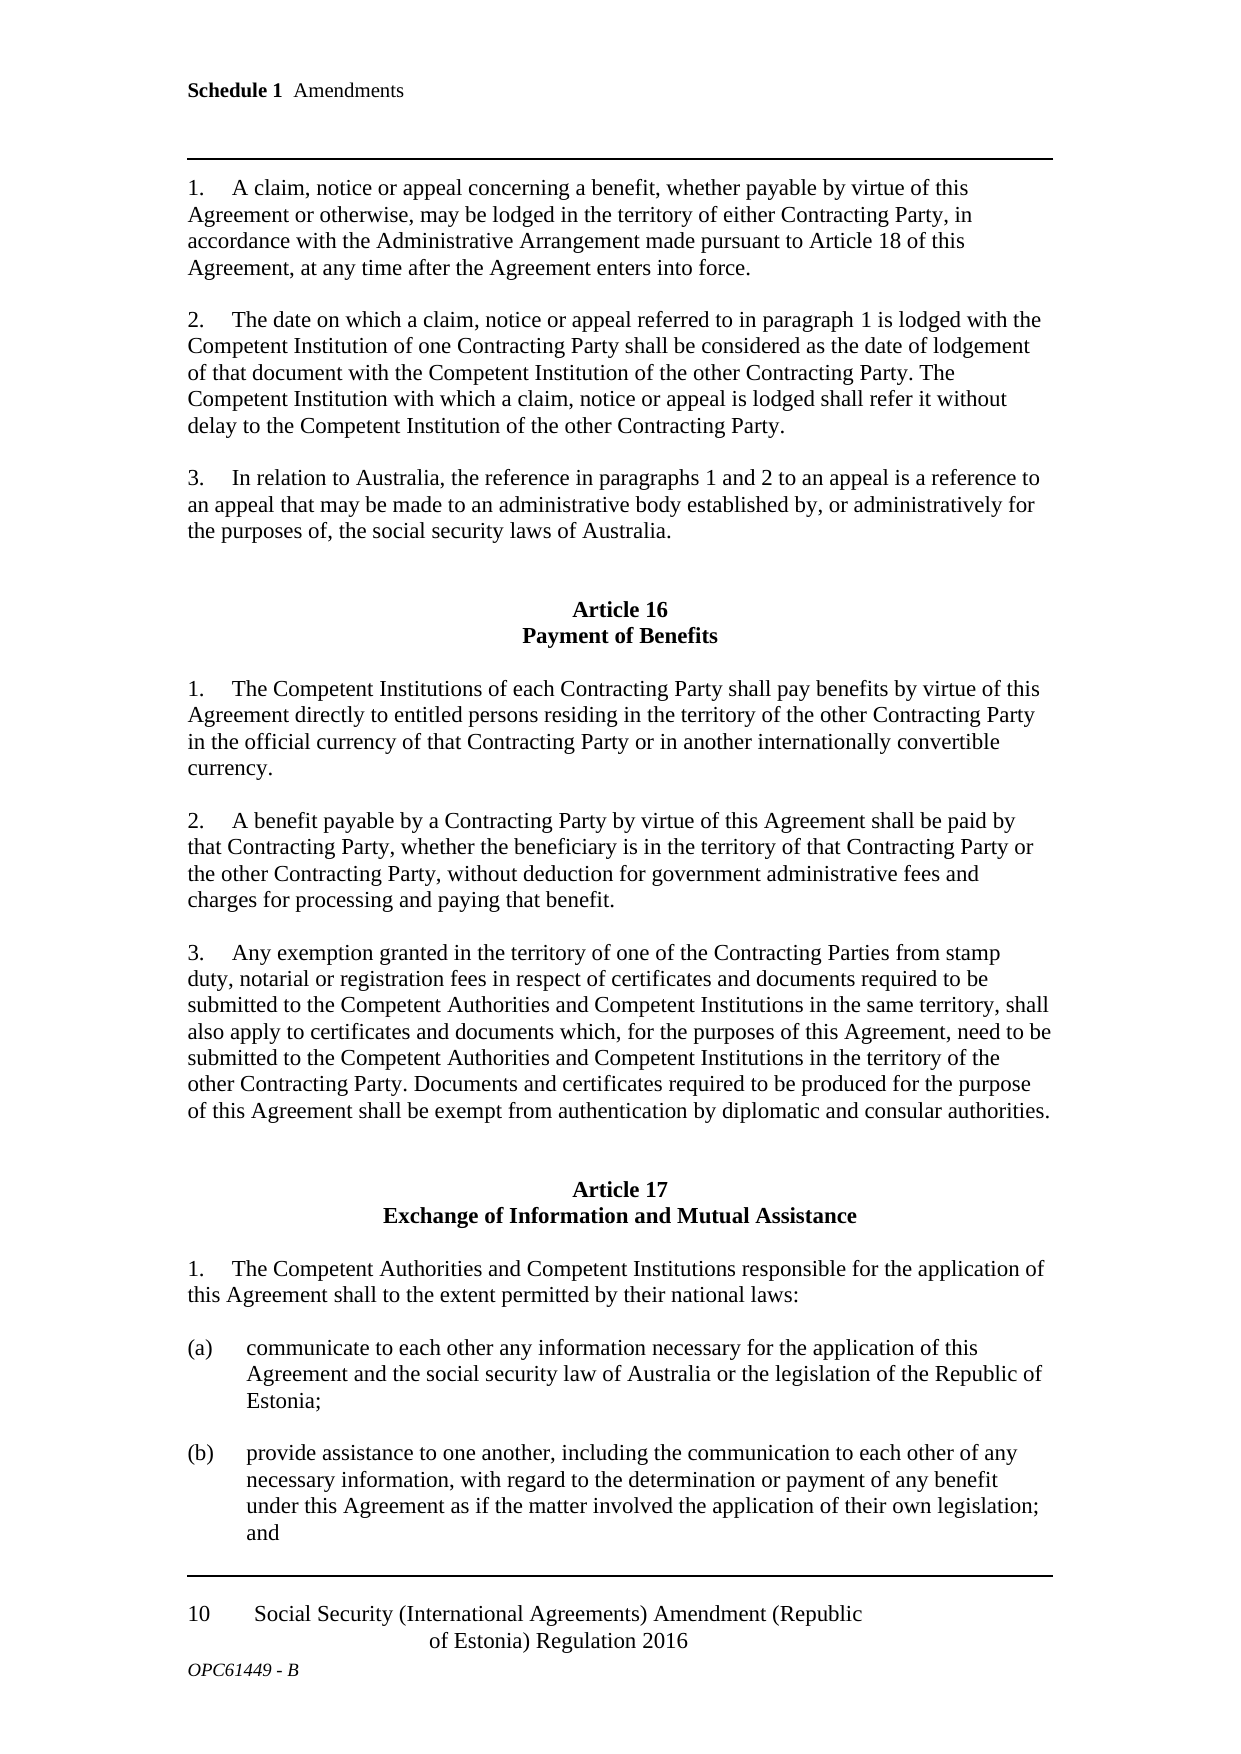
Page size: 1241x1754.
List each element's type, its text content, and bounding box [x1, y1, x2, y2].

text 1. The Competent Institutions of each Contracting Party shall pay benefits by virtue of this Agreement directly to entitled persons residing in the territory of the other Contracting Party in the official currency of that Contracting Party or in another internationally convertible currency. [187, 675, 1053, 781]
text Exchange of Information and Mutual Assistance [187, 1202, 1053, 1229]
text 2. The date on which a claim, notice or appeal referred to in paragraph 1 is lodged with the Competent Institution of one Contracting Party shall be considered as the date of lodgement of that document with the Competent Institution of the other Contracting Party. The Competent Institution with which a claim, notice or appeal is lodged shall refer it without delay to the Competent Institution of the other Contracting Party. [187, 306, 1053, 438]
text Article 17 [187, 1176, 1053, 1202]
text (b) provide assistance to one another, including the communication to each other of any necessary information, with regard to the determination or payment of any benefit under this Agreement as if the matter involved the application of their own legislation; and [187, 1439, 1053, 1545]
text 1. The Competent Authorities and Competent Institutions responsible for the application of this Agreement shall to the extent permitted by their national laws: [187, 1255, 1053, 1308]
text 3. Any exemption granted in the territory of one of the Contracting Parties from stamp duty, notarial or registration fees in respect of certificates and documents required to be submitted to the Competent Authorities and Competent Institutions in the same territory, shall also apply to certificates and documents which, for the purposes of this Agreement, need to be submitted to the Competent Authorities and Competent Institutions in the territory of the other Contracting Party. Documents and certificates required to be produced for the purpose of this Agreement shall be exempt from authentication by diplomatic and consular authorities. [187, 939, 1053, 1123]
text 3. In relation to Australia, the reference in paragraphs 1 and 2 to an appeal is a reference to an appeal that may be made to an administrative body established by, or administratively for the purposes of, the social security laws of Australia. [187, 464, 1053, 543]
text (a) communicate to each other any information necessary for the application of this Agreement and the social security law of Australia or the legislation of the Republic of Estonia; [187, 1334, 1053, 1413]
text 2. A benefit payable by a Contracting Party by virtue of this Agreement shall be paid by that Contracting Party, whether the beneficiary is in the territory of that Contracting Party or the other Contracting Party, without deduction for government administrative fees and charges for processing and paying that benefit. [187, 807, 1053, 912]
text Payment of Benefits [187, 622, 1053, 649]
text 1. A claim, notice or appeal concerning a benefit, whether payable by virtue of this Agreement or otherwise, may be lodged in the territory of either Contracting Party, in accordance with the Administrative Arrangement made pursuant to Article 18 of this Agreement, at any time after the Agreement enters into force. [187, 174, 1053, 280]
text Article 16 [187, 596, 1053, 622]
